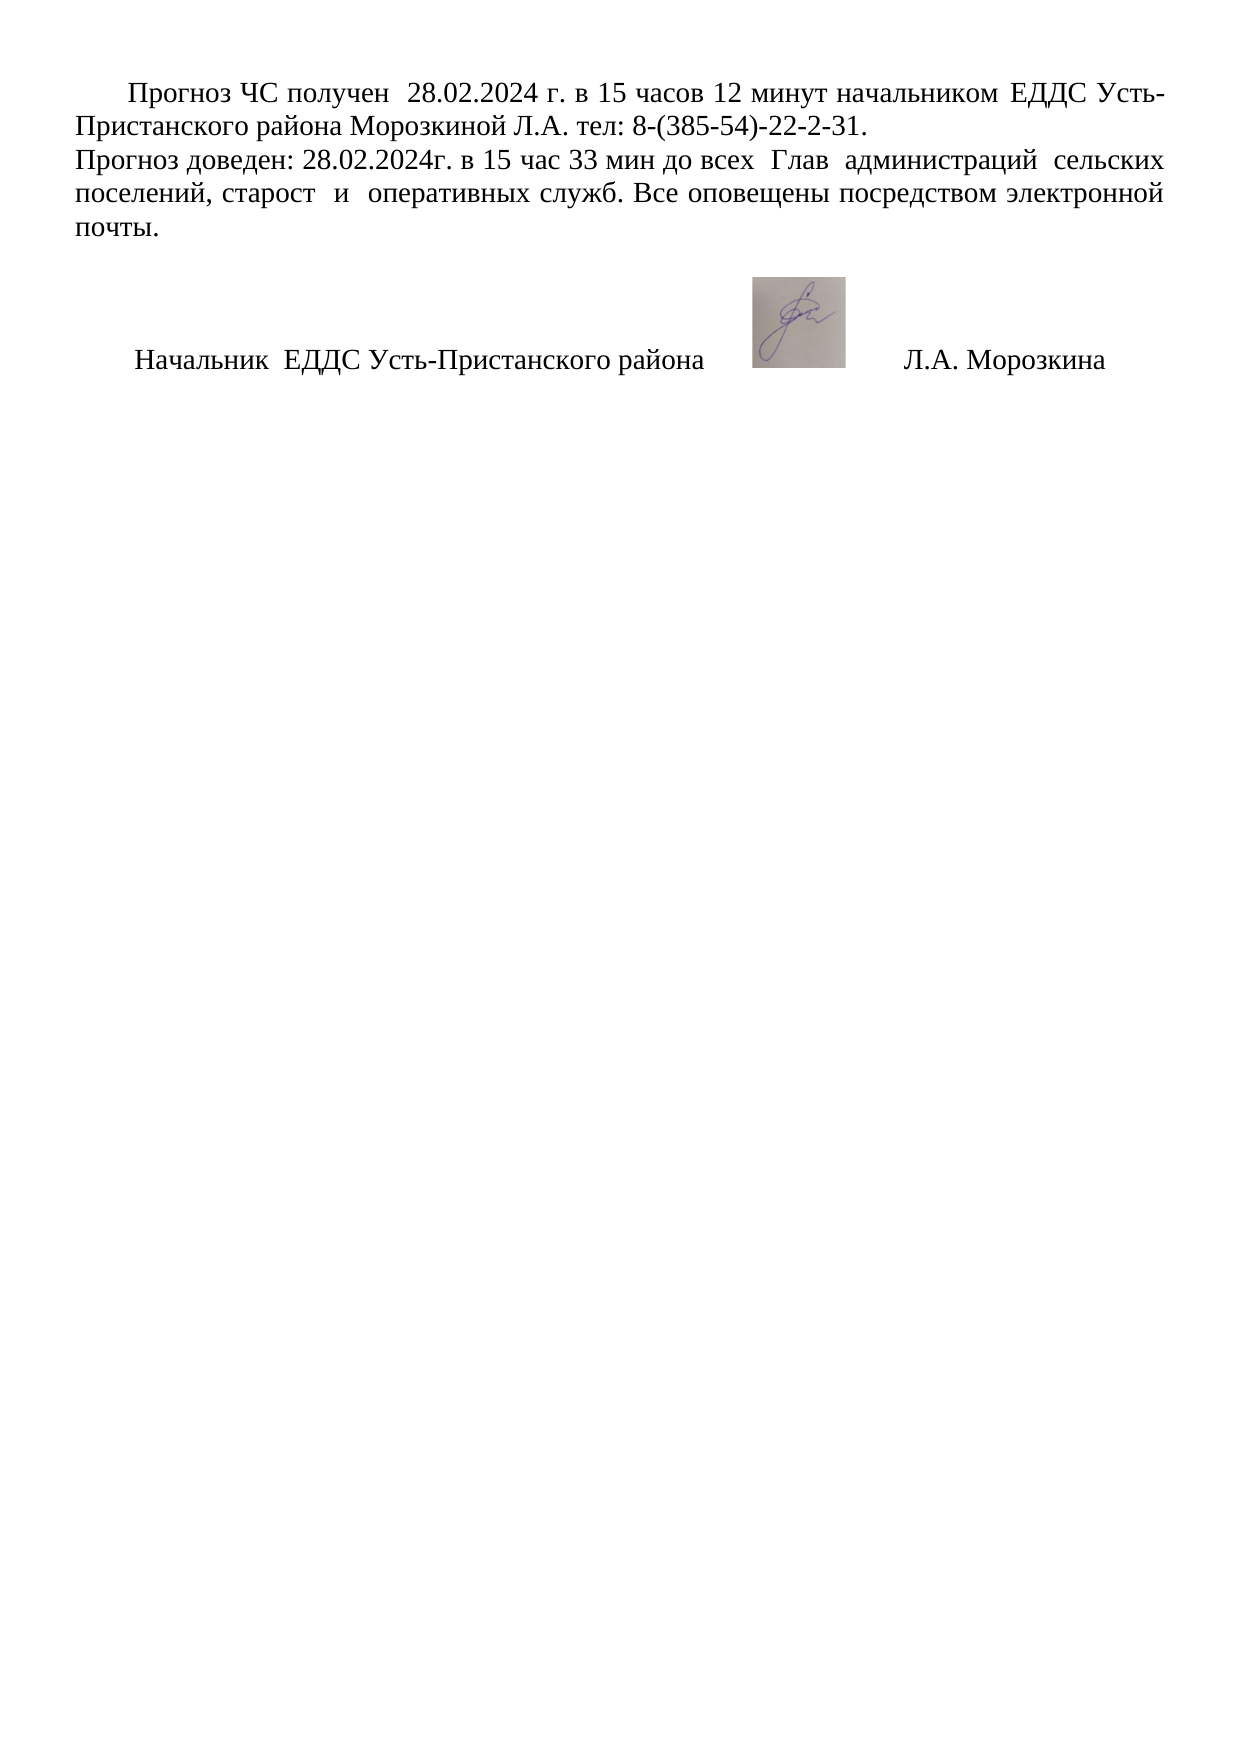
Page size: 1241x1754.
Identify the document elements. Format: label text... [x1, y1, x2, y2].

picture [752, 277, 846, 368]
text Прогноз ЧС получен 28.02.2024 г. в 15 часов 12 минут начальником ЕДДС Усть-Пристанского района Морозкиной Л.А. тел: 8-(385-54)-22-2-31. [75, 75, 1165, 142]
text Начальник ЕДДС Усть-Пристанского района Л.А. Морозкина [75, 276, 1165, 376]
text Прогноз доведен: 28.02.2024г. в 15 час 33 мин до всех Глав администраций сельских поселений, старост и оперативных служб. Все оповещены посредством электронной почты. [75, 142, 1165, 243]
